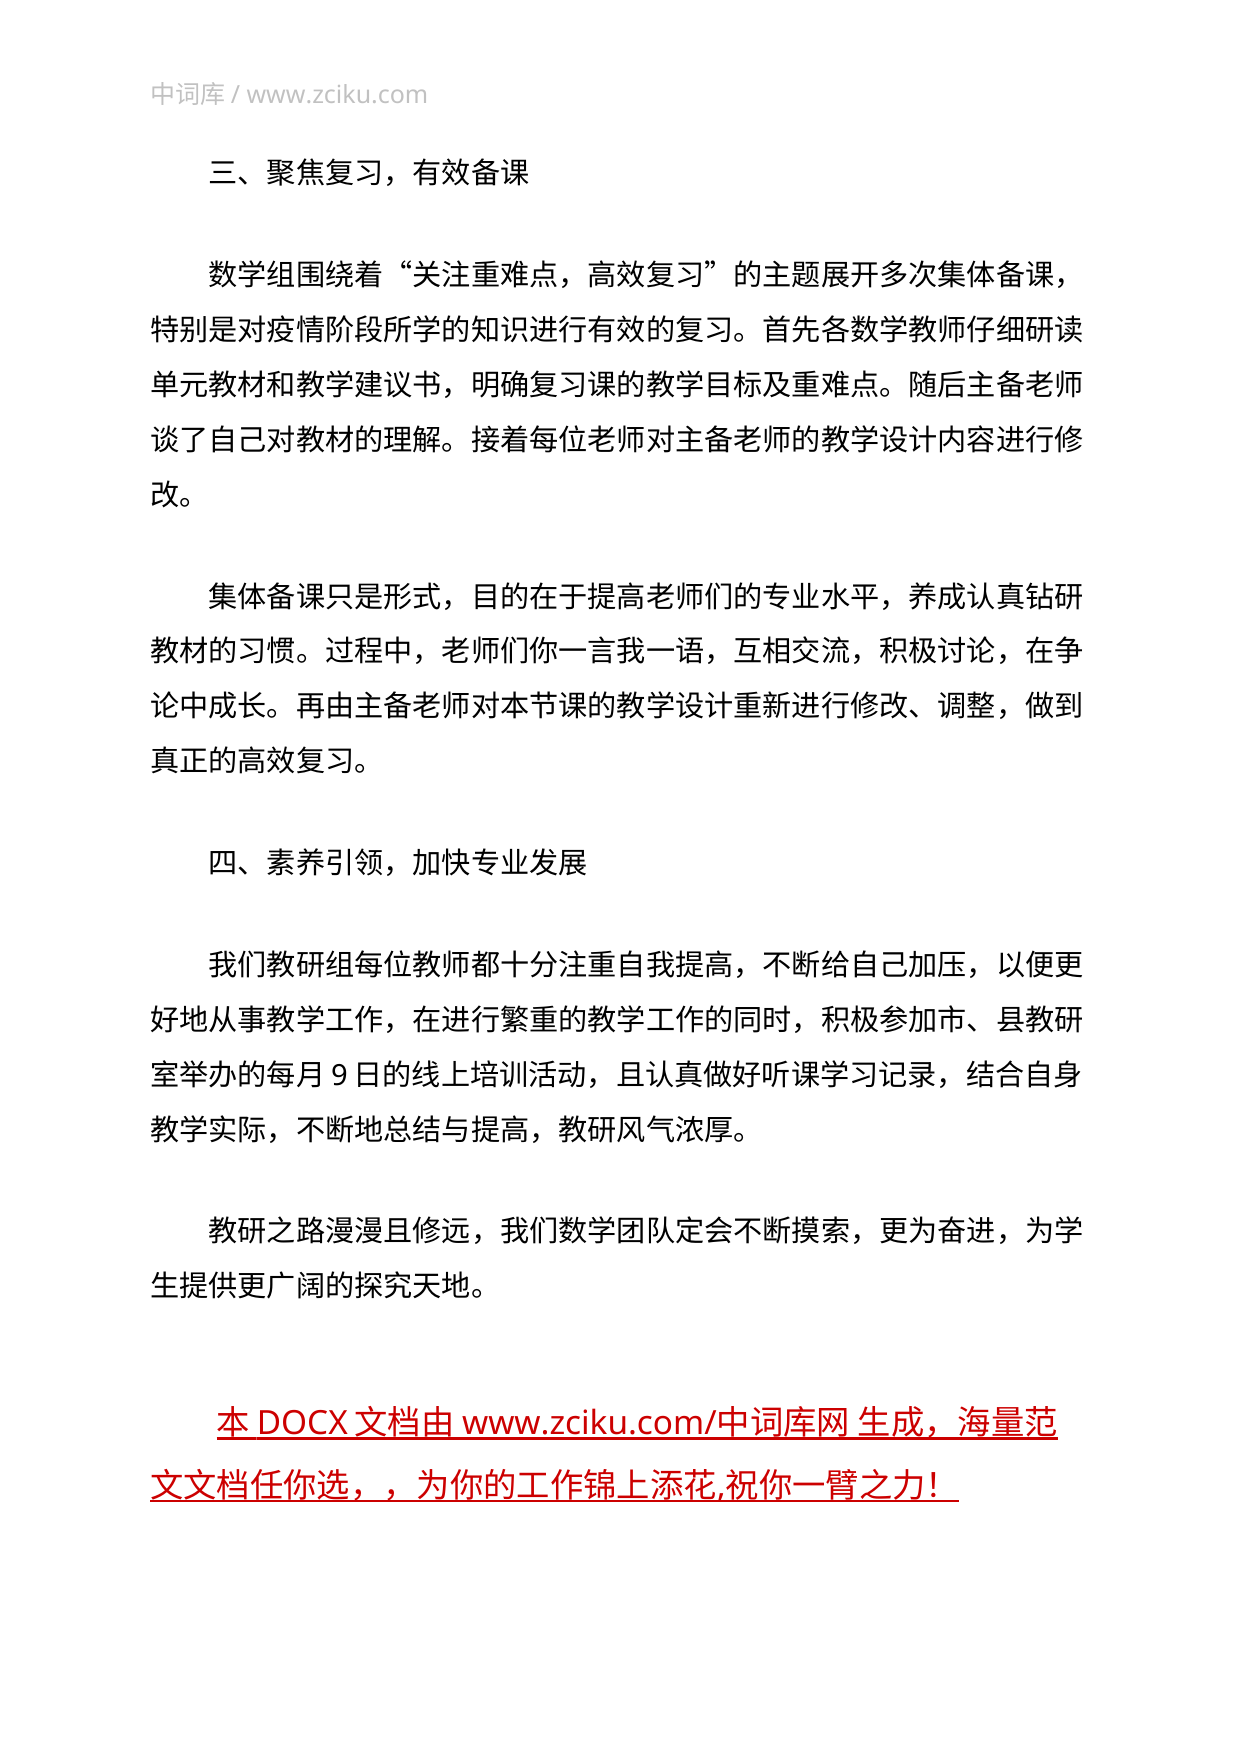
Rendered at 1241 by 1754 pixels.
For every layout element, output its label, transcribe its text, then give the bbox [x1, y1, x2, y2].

text 本DOCX文档由 www.zciku.com/中词库网 生成，海量范文文档任你选，，为你的工作锦上添花,祝你一臂之力！ [150, 1396, 1090, 1507]
text 我们教研组每位教师都十分注重自我提高，不断给自己加压，以便更好地从事教学工作，在进行繁重的教学工作的同时，积极参加市、县教研室举办的每月9日的线上培训活动，且认真做好听课学习记录，结合自身教学实际，不断地总结与提高，教研风气浓厚。 [150, 941, 1090, 1148]
text 数学组围绕着“关注重难点，高效复习”的主题展开多次集体备课，特别是对疫情阶段所学的知识进行有效的复习。首先各数学教师仔细研读单元教材和教学建议书，明确复习课的教学目标及重难点。随后主备老师谈了自己对教材的理解。接着每位老师对主备老师的教学设计内容进行修改。 [150, 252, 1090, 514]
text 集体备课只是形式，目的在于提高老师们的专业水平，养成认真钻研教材的习惯。过程中，老师们你一言我一语，互相交流，积极讨论，在争论中成长。再由主备老师对本节课的教学设计重新进行修改、调整，做到真正的高效复习。 [150, 573, 1090, 780]
text 教研之路漫漫且修远，我们数学团队定会不断摸索，更为奋进，为学生提供更广阔的探究天地。 [150, 1208, 1090, 1305]
text 四、素养引领，加快专业发展 [150, 839, 1090, 882]
text 三、聚焦复习，有效备课 [150, 150, 1090, 192]
